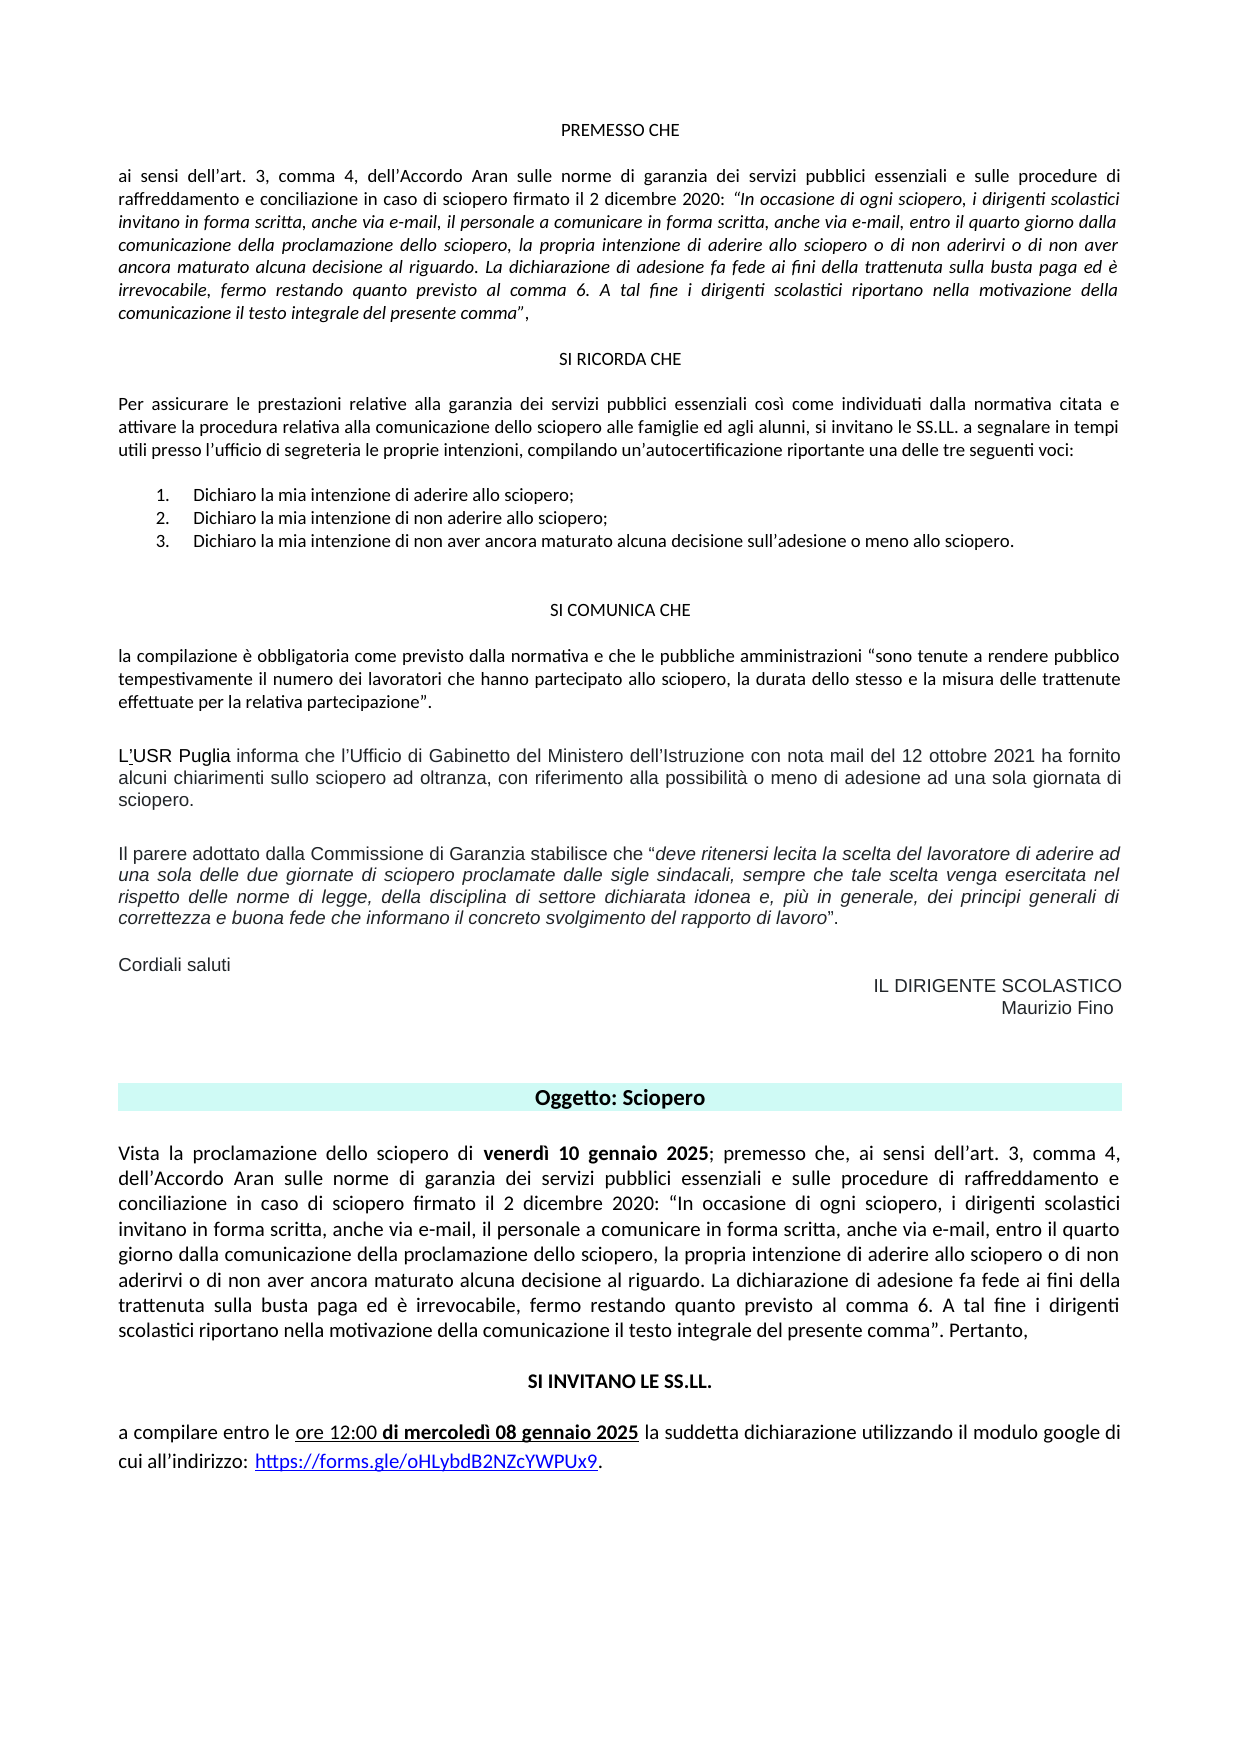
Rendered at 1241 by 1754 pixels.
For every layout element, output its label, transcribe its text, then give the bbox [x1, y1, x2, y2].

text SI INVITANO LE SS.LL. [118, 1368, 1122, 1394]
text Per assicurare le prestazioni relative alla garanzia dei servizi pubblici essenziali così come individuati dalla normativa citata e attivare la procedura relativa alla comunicazione dello sciopero alle famiglie ed agli alunni, si invitano le SS.LL. a segnalare in tempi utili presso l’ufficio di segreteria le proprie intenzioni, compilando un’autocertificazione riportante una delle tre seguenti voci: [118, 392, 1122, 461]
text Oggetto: Sciopero [118, 1083, 1122, 1111]
text L’USR Puglia informa che l’Ufficio di Gabinetto del Ministero dell’Istruzione con nota mail del 12 ottobre 2021 ha fornito alcuni chiarimenti sullo sciopero ad oltranza, con riferimento alla possibilità o meno di adesione ad una sola giornata di sciopero. [118, 745, 1122, 810]
text Cordiali saluti [118, 954, 1122, 975]
text Maurizio Fino [118, 997, 1122, 1018]
list Dichiaro la mia intenzione di aderire allo sciopero; [156, 483, 1122, 506]
text IL DIRIGENTE SCOLASTICO [118, 975, 1122, 997]
text a compilare entro le ore 12:00 di mercoledì 08 gennaio 2025 la suddetta dichiarazione utilizzando il modulo google di cui all’indirizzo: https://forms.gle/oHLybdB2NZcYWPUx9. [118, 1419, 1122, 1473]
text SI COMUNICA CHE [118, 598, 1122, 621]
text Vista la proclamazione dello sciopero di venerdì 10 gennaio 2025; premesso che, ai sensi dell’art. 3, comma 4, dell’Accordo Aran sulle norme di garanzia dei servizi pubblici essenziali e sulle procedure di raffreddamento e conciliazione in caso di sciopero firmato il 2 dicembre 2020: “In occasione di ogni sciopero, i dirigenti scolastici invitano in forma scritta, anche via e-mail, il personale a comunicare in forma scritta, anche via e-mail, entro il quarto giorno dalla comunicazione della proclamazione dello sciopero, la propria intenzione di aderire allo sciopero o di non aderirvi o di non aver ancora maturato alcuna decisione al riguardo. La dichiarazione di adesione fa fede ai fini della trattenuta sulla busta paga ed è irrevocabile, fermo restando quanto previsto al comma 6. A tal fine i dirigenti scolastici riportano nella motivazione della comunicazione il testo integrale del presente comma”. Pertanto, [118, 1140, 1122, 1343]
text SI RICORDA CHE [118, 347, 1122, 370]
text PREMESSO CHE [118, 118, 1122, 141]
list Dichiaro la mia intenzione di non aver ancora maturato alcuna decisione sull’adesione o meno allo sciopero. [156, 529, 1122, 552]
text la compilazione è obbligatoria come previsto dalla normativa e che le pubbliche amministrazioni “sono tenute a rendere pubblico tempestivamente il numero dei lavoratori che hanno partecipato allo sciopero, la durata dello stesso e la misura delle trattenute effettuate per la relativa partecipazione”. [118, 644, 1122, 713]
list Dichiaro la mia intenzione di non aderire allo sciopero; [156, 506, 1122, 529]
text Il parere adottato dalla Commissione di Garanzia stabilisce che “deve ritenersi lecita la scelta del lavoratore di aderire ad una sola delle due giornate di sciopero proclamate dalle sigle sindacali, sempre che tale scelta venga esercitata nel rispetto delle norme di legge, della disciplina di settore dichiarata idonea e, più in generale, dei principi generali di correttezza e buona fede che informano il concreto svolgimento del rapporto di lavoro”. [118, 842, 1122, 929]
text ai sensi dell’art. 3, comma 4, dell’Accordo Aran sulle norme di garanzia dei servizi pubblici essenziali e sulle procedure di raffreddamento e conciliazione in caso di sciopero firmato il 2 dicembre 2020: “In occasione di ogni sciopero, i dirigenti scolastici invitano in forma scritta, anche via e-mail, il personale a comunicare in forma scritta, anche via e-mail, entro il quarto giorno dalla comunicazione della proclamazione dello sciopero, la propria intenzione di aderire allo sciopero o di non aderirvi o di non aver ancora maturato alcuna decisione al riguardo. La dichiarazione di adesione fa fede ai fini della trattenuta sulla busta paga ed è irrevocabile, fermo restando quanto previsto al comma 6. A tal fine i dirigenti scolastici riportano nella motivazione della comunicazione il testo integrale del presente comma”, [118, 164, 1122, 324]
